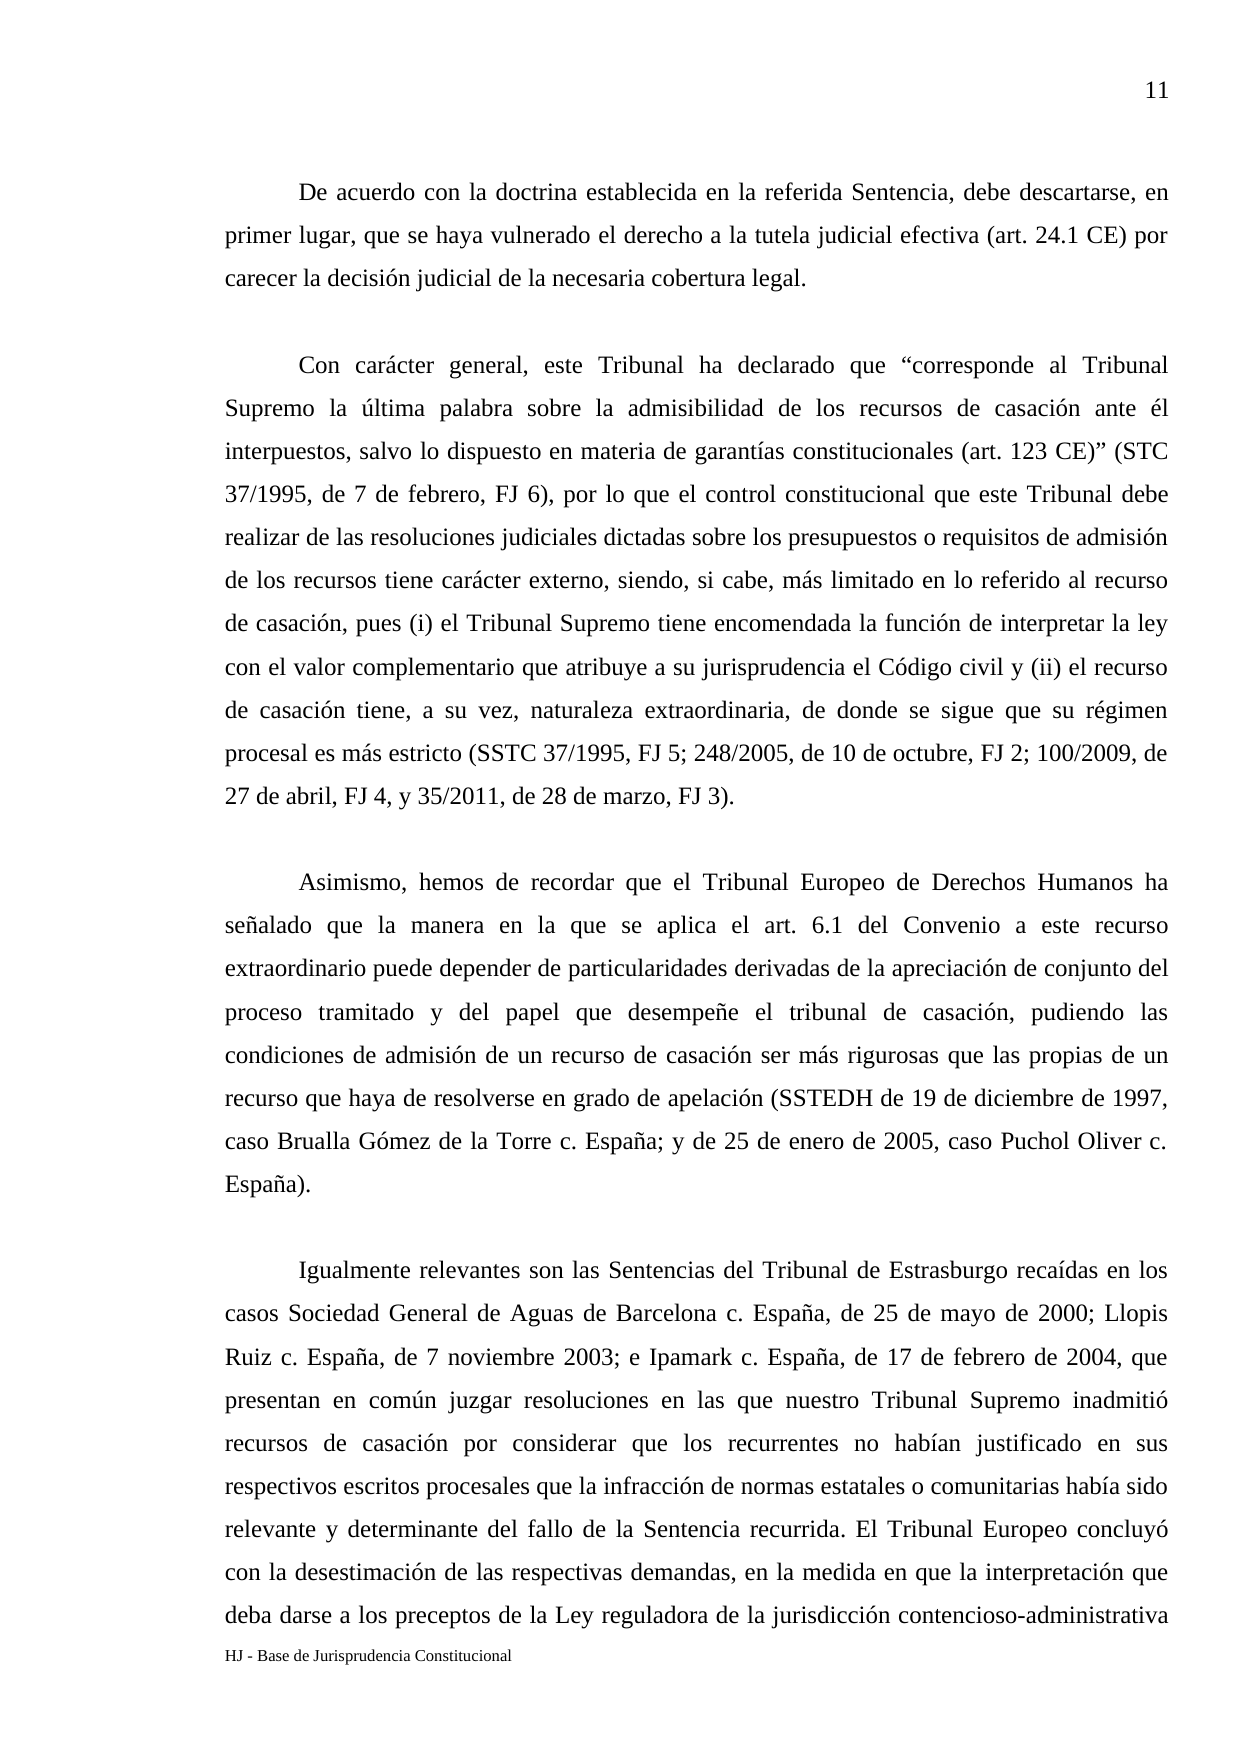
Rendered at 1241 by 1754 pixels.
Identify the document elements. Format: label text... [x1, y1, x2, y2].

text De acuerdo con la doctrina establecida en la referida Sentencia, debe descartarse, en primer lugar, que se haya vulnerado el derecho a la tutela judicial efectiva (art. 24.1 CE) por carecer la decisión judicial de la necesaria cobertura legal. [224, 177, 1169, 292]
text Asimismo, hemos de recordar que el Tribunal Europeo de Derechos Humanos ha señalado que la manera en la que se aplica el art. 6.1 del Convenio a este recurso extraordinario puede depender de particularidades derivadas de la apreciación de conjunto del proceso tramitado y del papel que desempeñe el tribunal de casación, pudiendo las condiciones de admisión de un recurso de casación ser más rigurosas que las propias de un recurso que haya de resolverse en grado de apelación (SSTEDH de 19 de diciembre de 1997, caso Brualla Gómez de la Torre c. España; y de 25 de enero de 2005, caso Puchol Oliver c. España). [224, 867, 1169, 1198]
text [224, 1255, 1169, 1629]
text Con carácter general, este Tribunal ha declarado que “corresponde al Tribunal Supremo la última palabra sobre la admisibilidad de los recursos de casación ante él interpuestos, salvo lo dispuesto en materia de garantías constitucionales (art. 123 CE)” (STC 37/1995, de 7 de febrero, FJ 6), por lo que el control constitucional que este Tribunal debe realizar de las resoluciones judiciales dictadas sobre los presupuestos o requisitos de admisión de los recursos tiene carácter externo, siendo, si cabe, más limitado en lo referido al recurso de casación, pues (i) el Tribunal Supremo tiene encomendada la función de interpretar la ley con el valor complementario que atribuye a su jurisprudencia el Código civil y (ii) el recurso de casación tiene, a su vez, naturaleza extraordinaria, de donde se sigue que su régimen procesal es más estricto (SSTC 37/1995, FJ 5; 248/2005, de 10 de octubre, FJ 2; 100/2009, de 27 de abril, FJ 4, y 35/2011, de 28 de marzo, FJ 3). [224, 350, 1169, 810]
